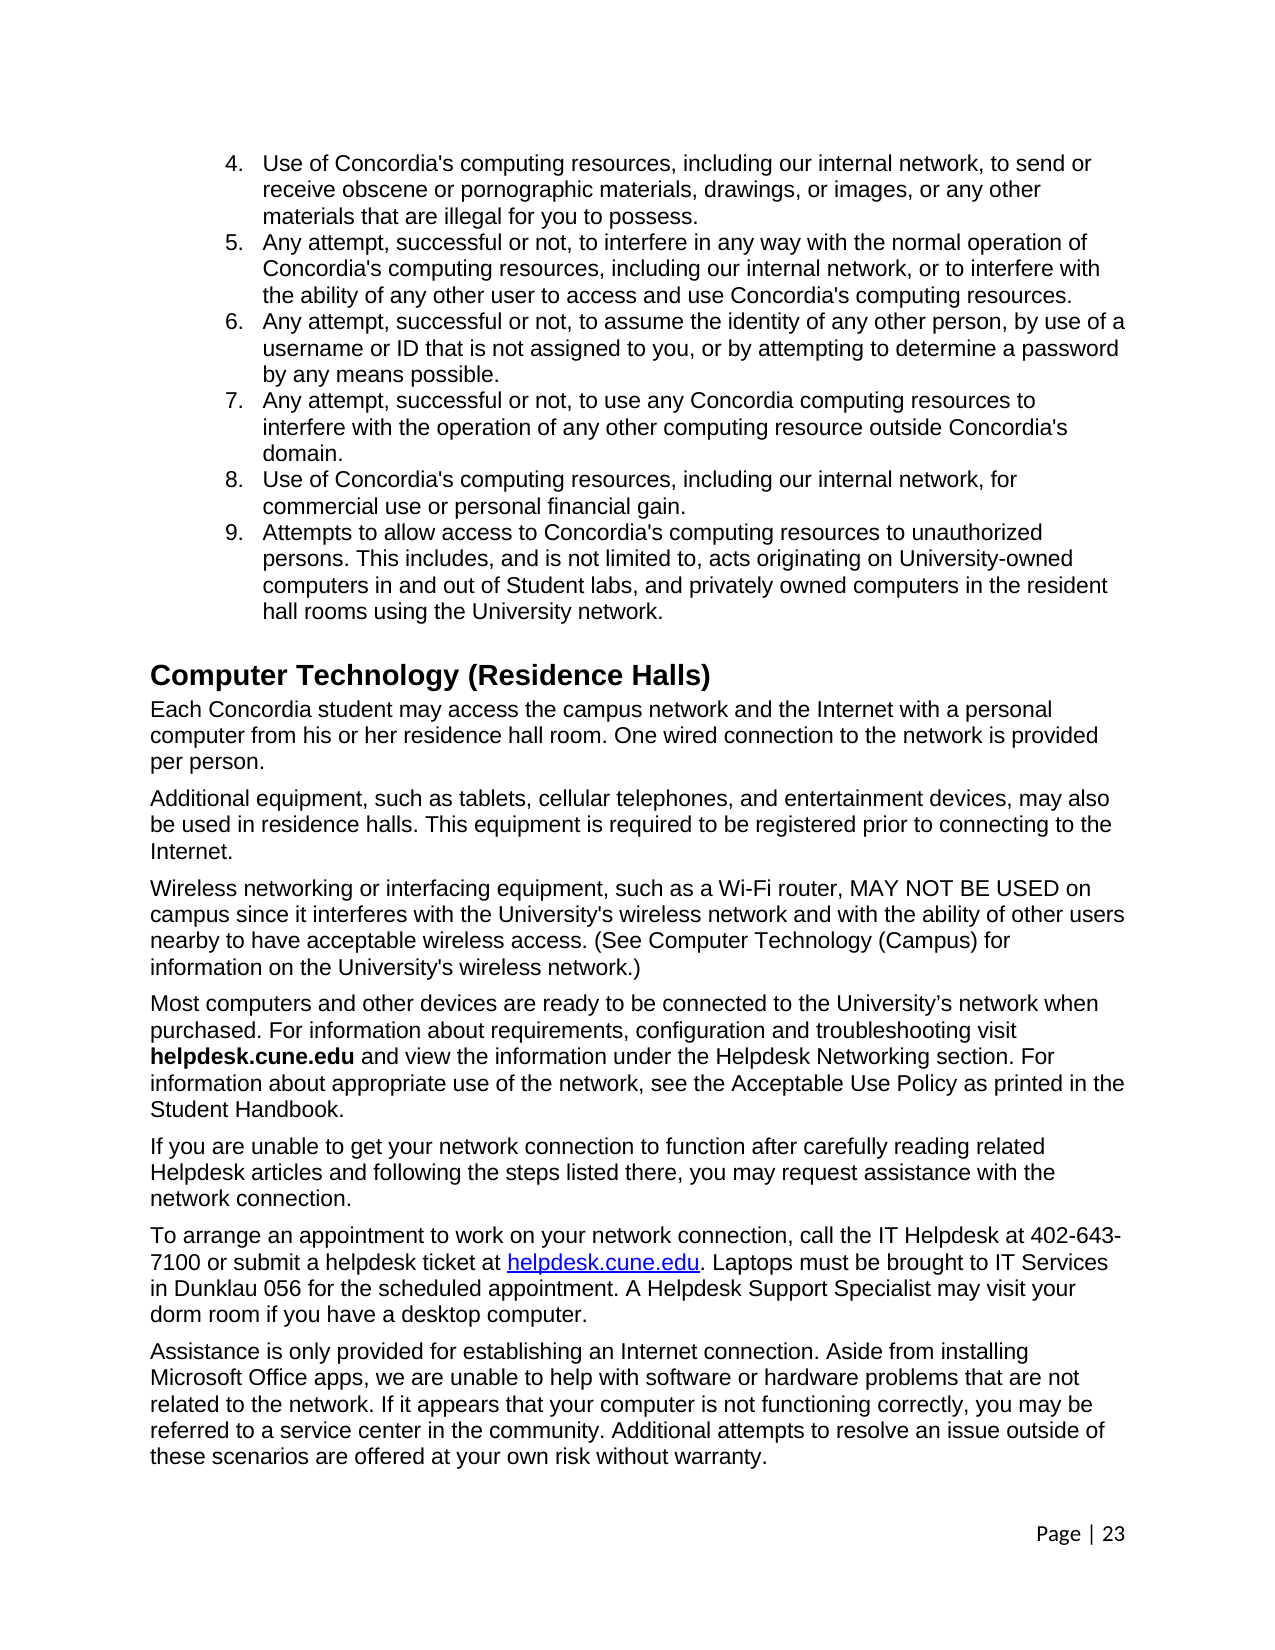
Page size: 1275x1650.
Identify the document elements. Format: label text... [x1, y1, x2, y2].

list Any attempt, successful or not, to use any Concordia computing resources to interfere with the operation of any other computing resource outside Concordia's domain. [225, 387, 1125, 466]
text Each Concordia student may access the campus network and the Internet with a personal computer from his or her residence hall room. One wired connection to the network is provided per person. [150, 696, 1125, 775]
list Any attempt, successful or not, to interfere in any way with the normal operation of Concordia's computing resources, including our internal network, or to interfere with the ability of any other user to access and use Concordia's computing resources. [225, 229, 1125, 308]
text Wireless networking or interfacing equipment, such as a Wi-Fi router, MAY NOT BE USED on campus since it interferes with the University's wireless network and with the ability of other users nearby to have acceptable wireless access. (See Computer Technology (Campus) for information on the University's wireless network.) [150, 874, 1125, 980]
list Attempts to allow access to Concordia's computing resources to unauthorized persons. This includes, and is not limited to, acts originating on University-owned computers in and out of Student labs, and privately owned computers in the resident hall rooms using the University network. [225, 519, 1125, 624]
text Additional equipment, such as tablets, cellular telephones, and entertainment devices, may also be used in residence halls. This equipment is required to be registered prior to connecting to the Internet. [150, 785, 1125, 864]
list Use of Concordia's computing resources, including our internal network, for commercial use or personal financial gain. [225, 466, 1125, 519]
text Most computers and other devices are ready to be connected to the University’s network when purchased. For information about requirements, configuration and troubleshooting visit helpdesk.cune.edu and view the information under the Helpdesk Networking section. For information about appropriate use of the network, see the Acceptable Use Policy as printed in the Student Handbook. [150, 990, 1125, 1122]
list Use of Concordia's computing resources, including our internal network, to send or receive obscene or pornographic materials, drawings, or images, or any other materials that are illegal for you to possess. [225, 150, 1125, 229]
text To arrange an appointment to work on your network connection, call the IT Helpdesk at 402-643-7100 or submit a helpdesk ticket at helpdesk.cune.edu. Laptops must be brought to IT Services in Dunklau 056 for the scheduled appointment. A Helpdesk Support Specialist may visit your dorm room if you have a desktop computer. [150, 1222, 1125, 1327]
text If you are unable to get your network connection to function after carefully reading related Helpdesk articles and following the steps listed there, you may request assistance with the network connection. [150, 1133, 1125, 1212]
subtitle Computer Technology (Residence Halls) [150, 658, 1125, 691]
text Assistance is only provided for establishing an Internet connection. Aside from installing Microsoft Office apps, we are unable to help with software or hardware problems that are not related to the network. If it appears that your computer is not functioning correctly, you may be referred to a service center in the community. Additional attempts to resolve an issue outside of these scenarios are offered at your own risk without warranty. [150, 1338, 1125, 1470]
list Any attempt, successful or not, to assume the identity of any other person, by use of a username or ID that is not assigned to you, or by attempting to determine a password by any means possible. [225, 308, 1125, 387]
